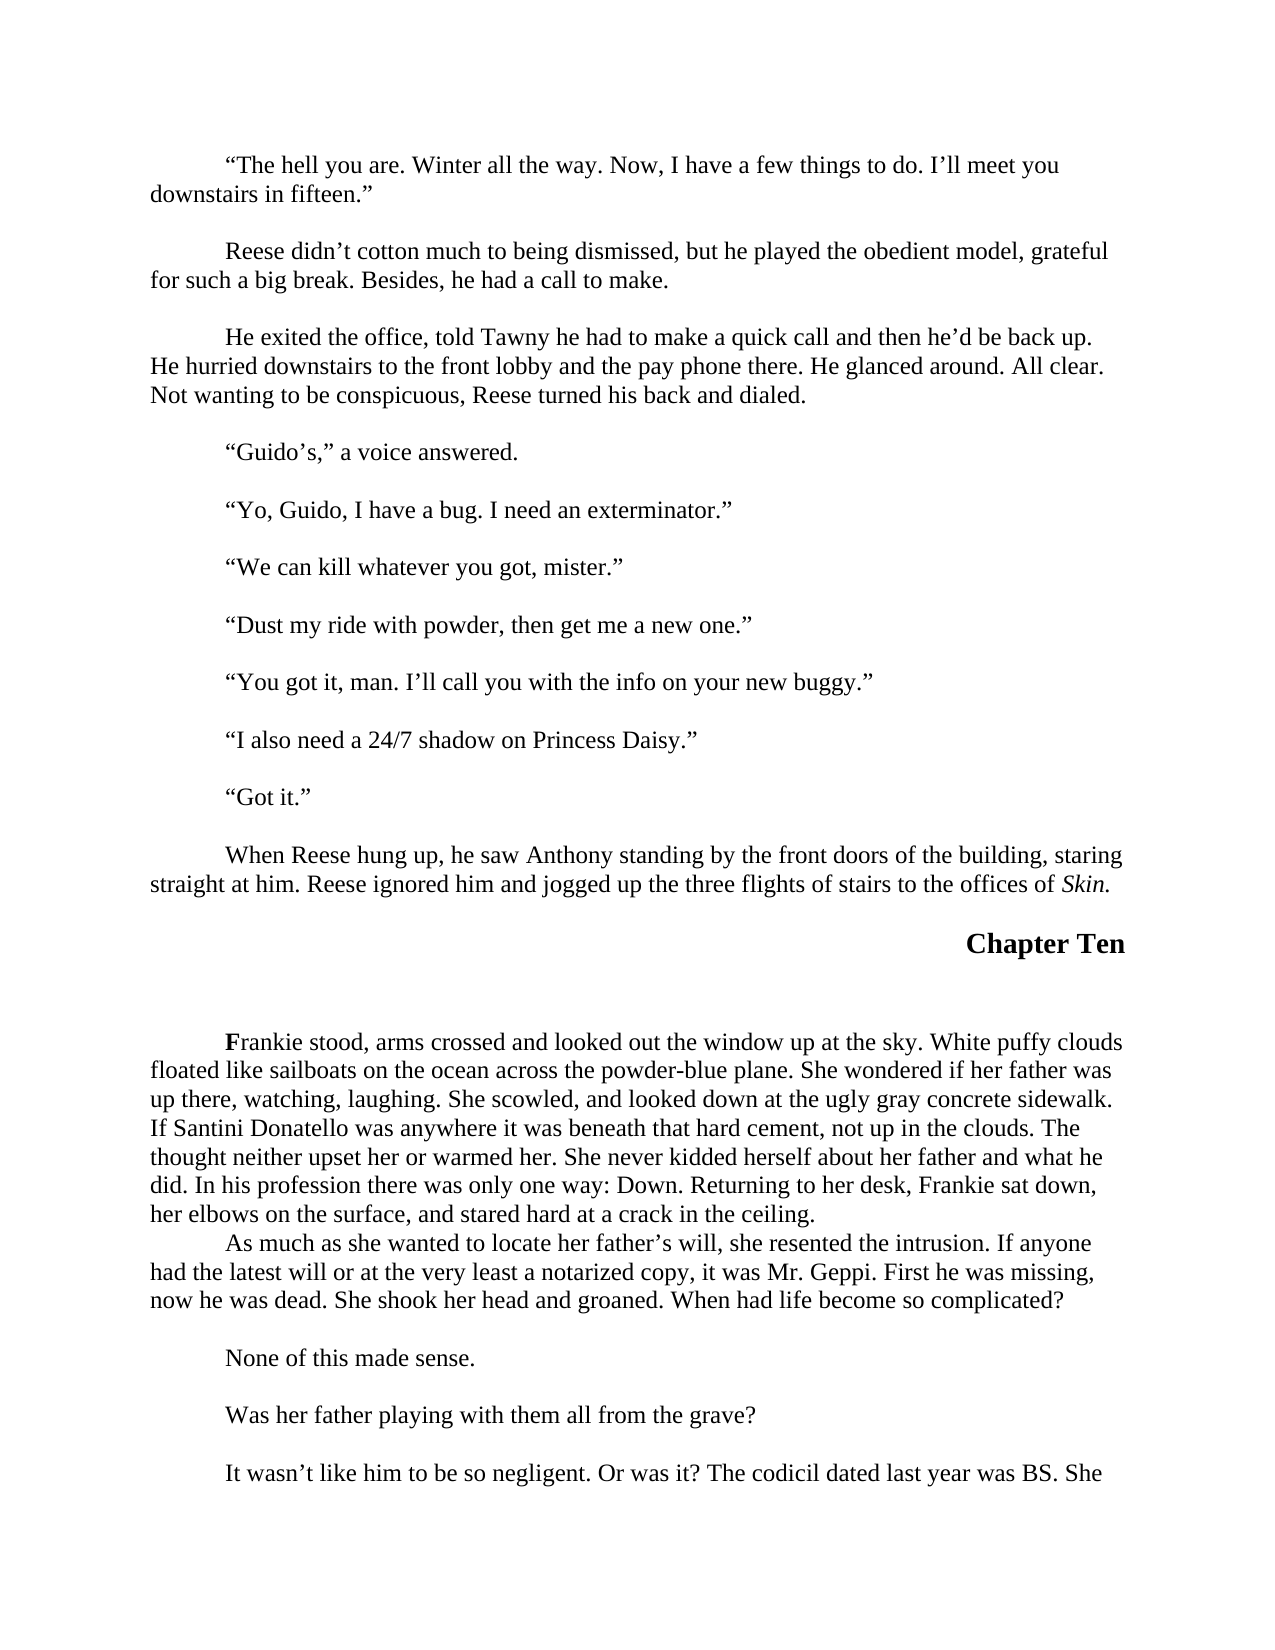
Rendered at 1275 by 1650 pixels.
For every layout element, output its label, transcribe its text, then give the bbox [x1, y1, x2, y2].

text As much as she wanted to locate her father’s will, she resented the intrusion. If anyone had the latest will or at the very least a notarized copy, it was Mr. Geppi. First he was missing, now he was dead. She shook her head and groaned. When had life become so complicated? [150, 1228, 1125, 1314]
text “Yo, Guido, I have a bug. I need an exterminator.” [150, 495, 1125, 524]
text Was her father playing with them all from the grave? [150, 1401, 1125, 1429]
text Frankie stood, arms crossed and looked out the window up at the sky. White puffy clouds floated like sailboats on the ocean across the powder-blue plane. She wondered if her father was up there, watching, laughing. She scowled, and looked down at the ugly gray concrete sidewalk. If Santini Donatello was anywhere it was beneath that hard cement, not up in the clouds. The thought neither upset her or warmed her. She never kidded herself about her father and what he did. In his profession there was only one way: Down. Returning to her desk, Frankie sat down, her elbows on the surface, and stared hard at a crack in the ceiling. [150, 1027, 1125, 1228]
text “Got it.” [150, 782, 1125, 811]
text When Reese hung up, he saw Anthony standing by the front doors of the building, staring straight at him. Reese ignored him and jogged up the three flights of stairs to the offices of Skin. [150, 840, 1125, 897]
text “The hell you are. Winter all the way. Now, I have a few things to do. I’ll meet you downstairs in fifteen.” [150, 150, 1125, 207]
text “Dust my ride with powder, then get me a new one.” [150, 610, 1125, 639]
text “You got it, man. I’ll call you with the info on your new buggy.” [150, 667, 1125, 696]
text “We can kill whatever you got, mister.” [150, 552, 1125, 581]
text “I also need a 24/7 shadow on Princess Daisy.” [150, 725, 1125, 754]
text Reese didn’t cotton much to being dismissed, but he played the obedient model, grateful for such a big break. Besides, he had a call to make. [150, 236, 1125, 294]
text He exited the office, told Tawny he had to make a quick call and then he’d be back up. He hurried downstairs to the front lobby and the pay phone there. He glanced around. All clear. Not wanting to be conspicuous, Reese turned his back and dialed. [150, 322, 1125, 409]
subtitle Chapter Ten [150, 926, 1125, 960]
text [150, 1458, 1125, 1487]
text None of this made sense. [150, 1343, 1125, 1372]
text “Guido’s,” a voice answered. [150, 437, 1125, 466]
